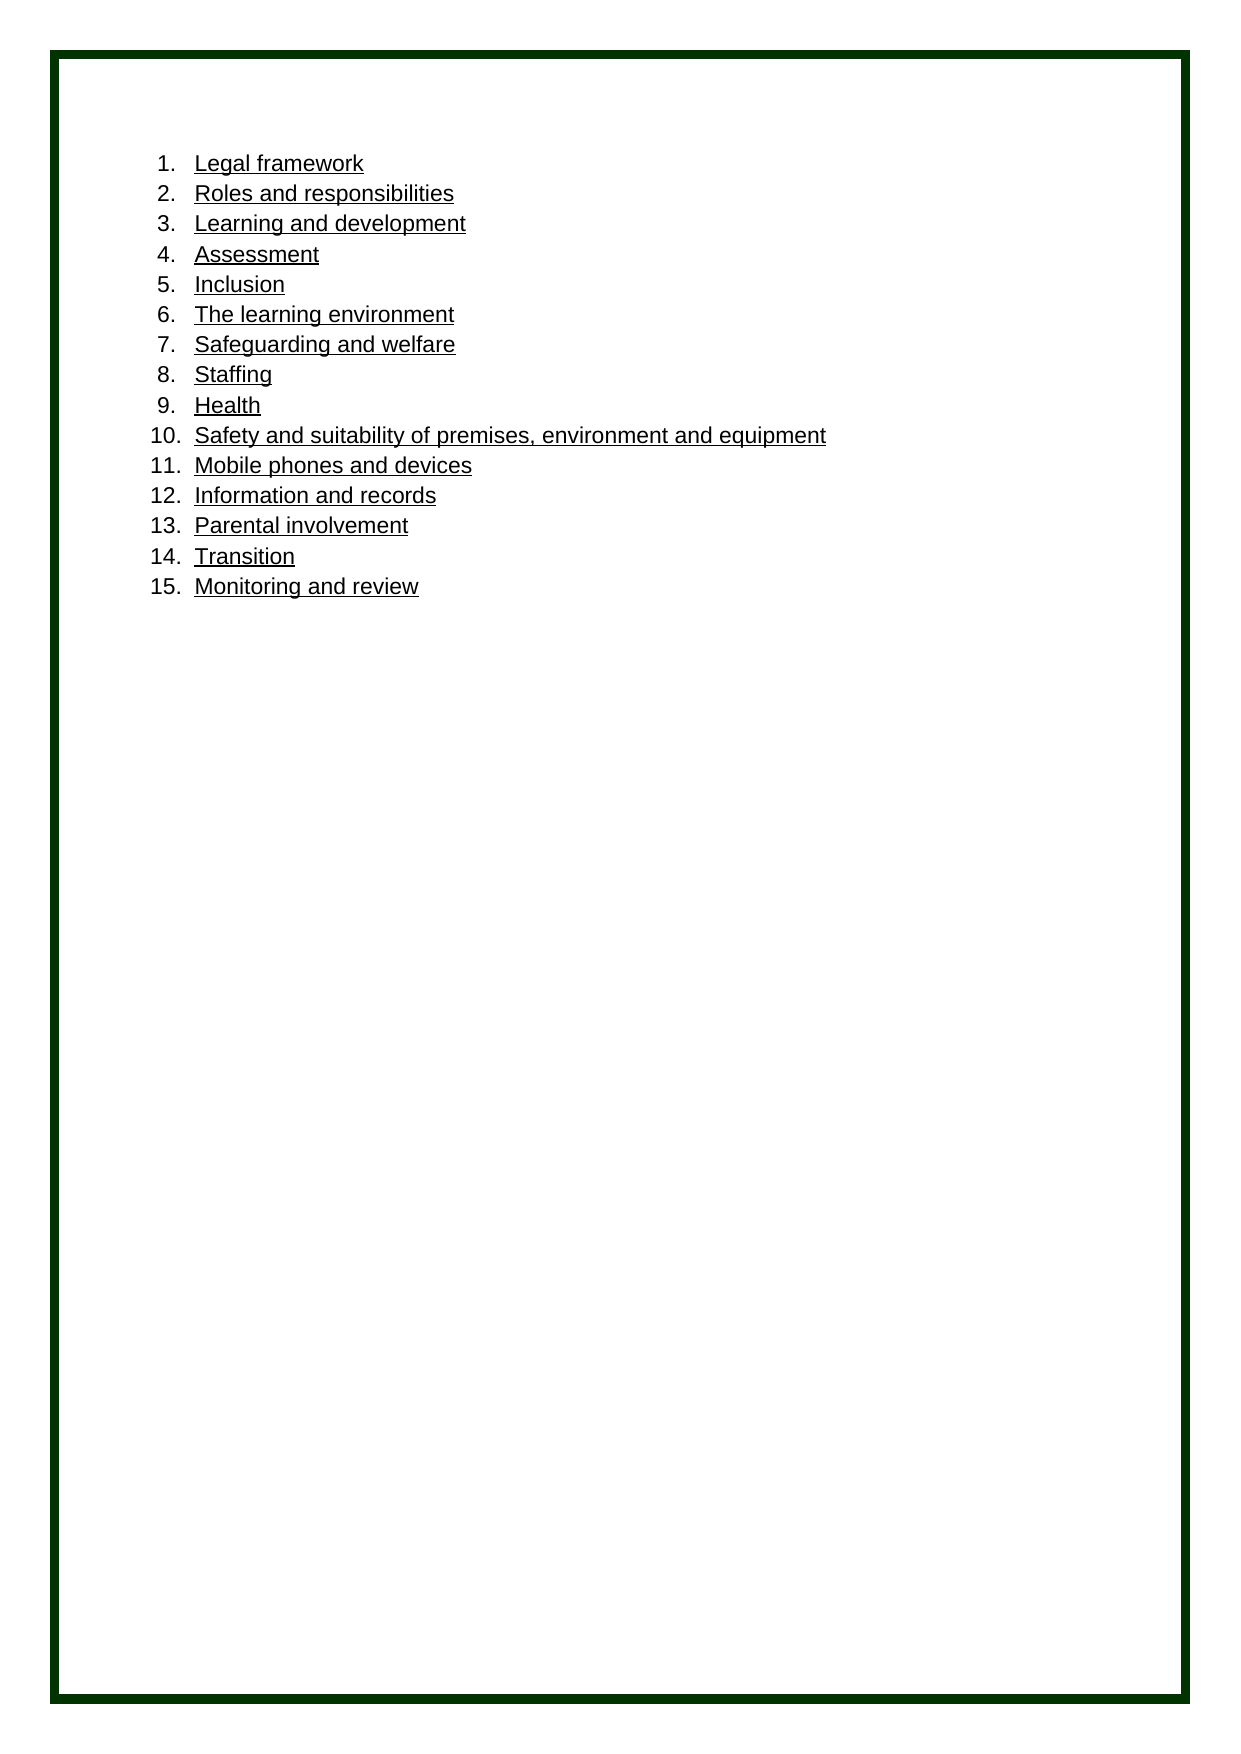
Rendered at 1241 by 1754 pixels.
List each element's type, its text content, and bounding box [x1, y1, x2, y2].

list Roles and responsibilities [157, 180, 1090, 207]
list Health [157, 392, 1090, 418]
list Mobile phones and devices [150, 452, 1090, 478]
list Safeguarding and welfare [157, 331, 1090, 358]
list Inclusion [157, 271, 1090, 297]
list Staffing [157, 361, 1090, 388]
list Learning and development [157, 210, 1090, 237]
list The learning environment [157, 301, 1090, 327]
list Transition [150, 543, 1090, 569]
list Legal framework [157, 150, 1090, 176]
list Monitoring and review [150, 573, 1090, 599]
list Information and records [150, 482, 1090, 509]
list Assessment [157, 241, 1090, 267]
list Parental involvement [150, 512, 1090, 539]
list Safety and suitability of premises, environment and equipment [150, 422, 1090, 448]
